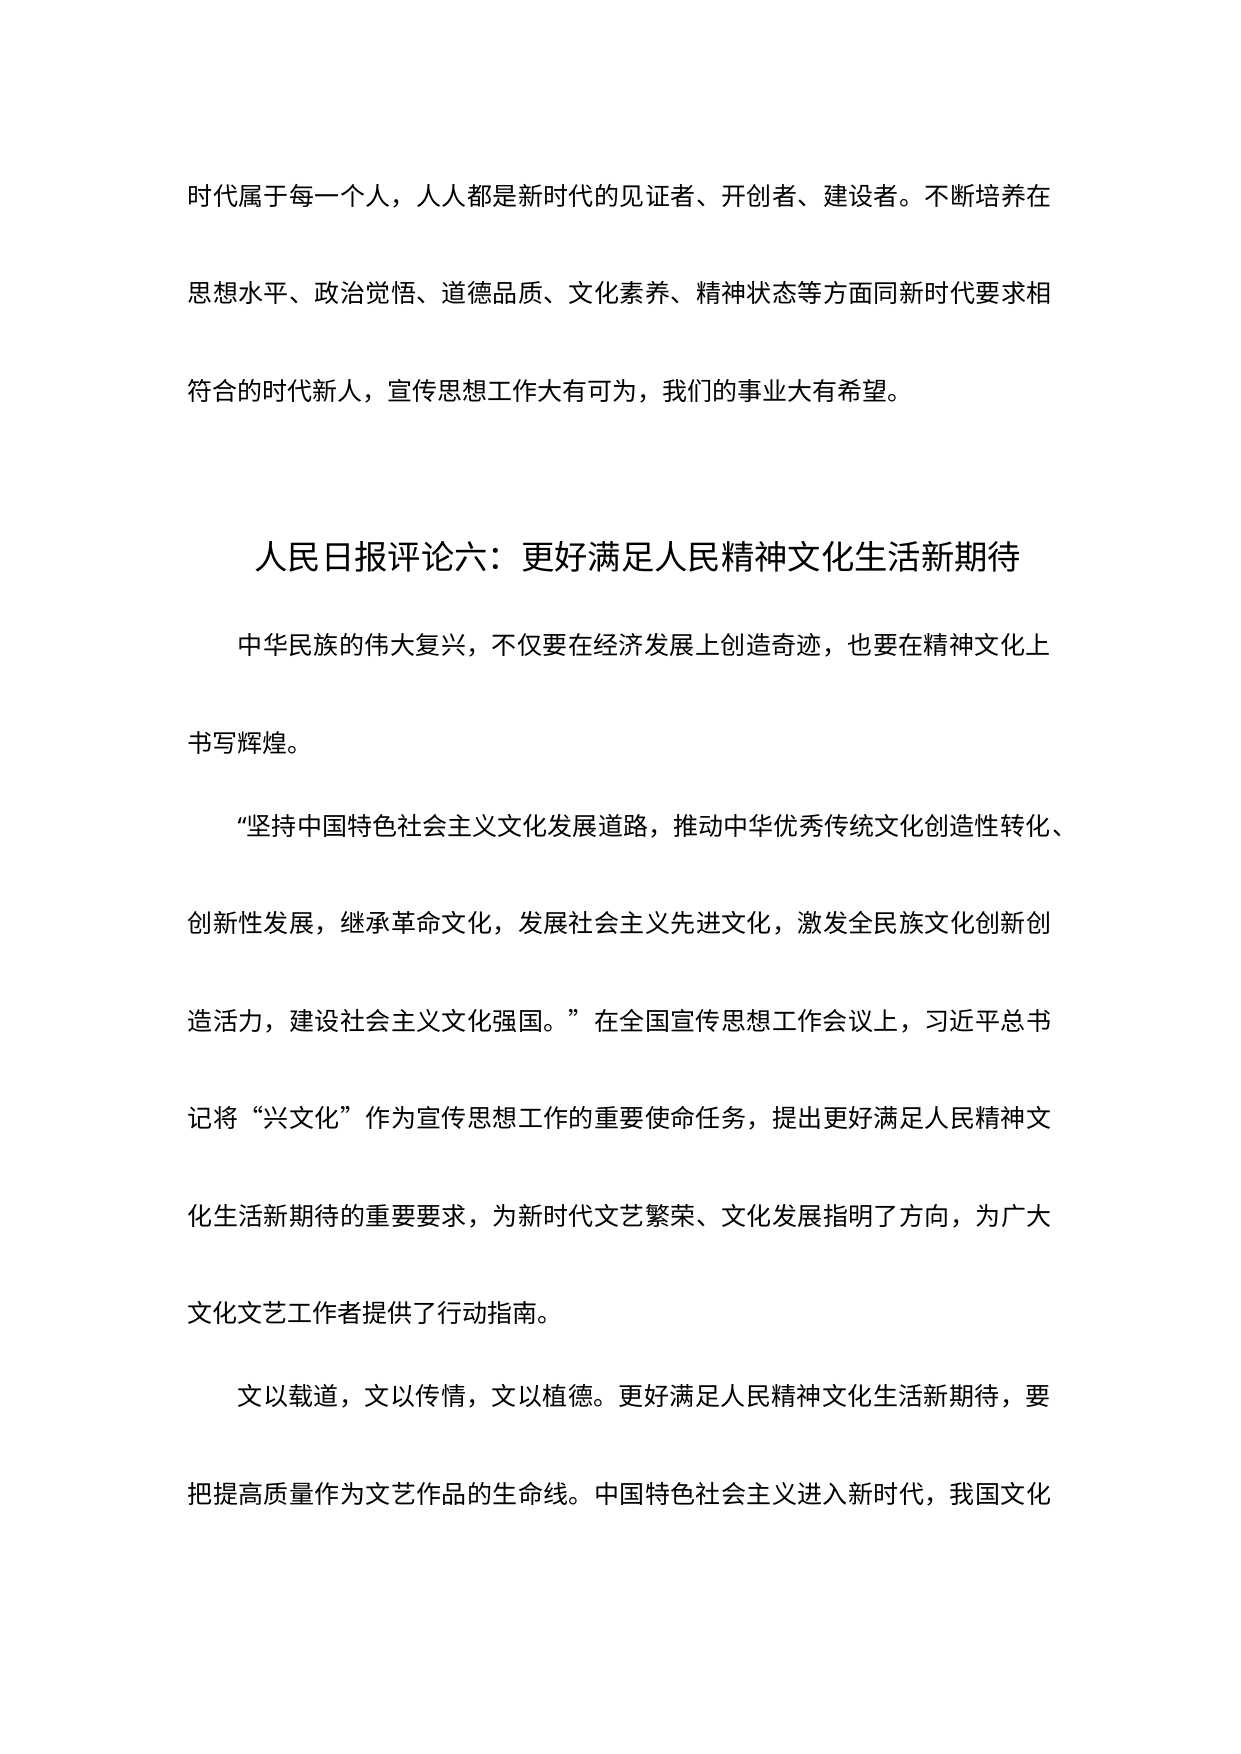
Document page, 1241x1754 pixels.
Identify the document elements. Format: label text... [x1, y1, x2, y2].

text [187, 162, 1053, 422]
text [187, 1362, 1053, 1525]
text 人民日报评论六：更好满足人民精神文化生活新期待 [187, 522, 1053, 587]
text “坚持中国特色社会主义文化发展道路，推动中华优秀传统文化创造性转化、创新性发展，继承革命文化，发展社会主义先进文化，激发全民族文化创新创造活力，建设社会主义文化强国。”在全国宣传思想工作会议上，习近平总书记将“兴文化”作为宣传思想工作的重要使命任务，提出更好满足人民精神文化生活新期待的重要要求，为新时代文艺繁荣、文化发展指明了方向，为广大文化文艺工作者提供了行动指南。 [187, 792, 1053, 1344]
text 中华民族的伟大复兴，不仅要在经济发展上创造奇迹，也要在精神文化上书写辉煌。 [187, 611, 1053, 774]
